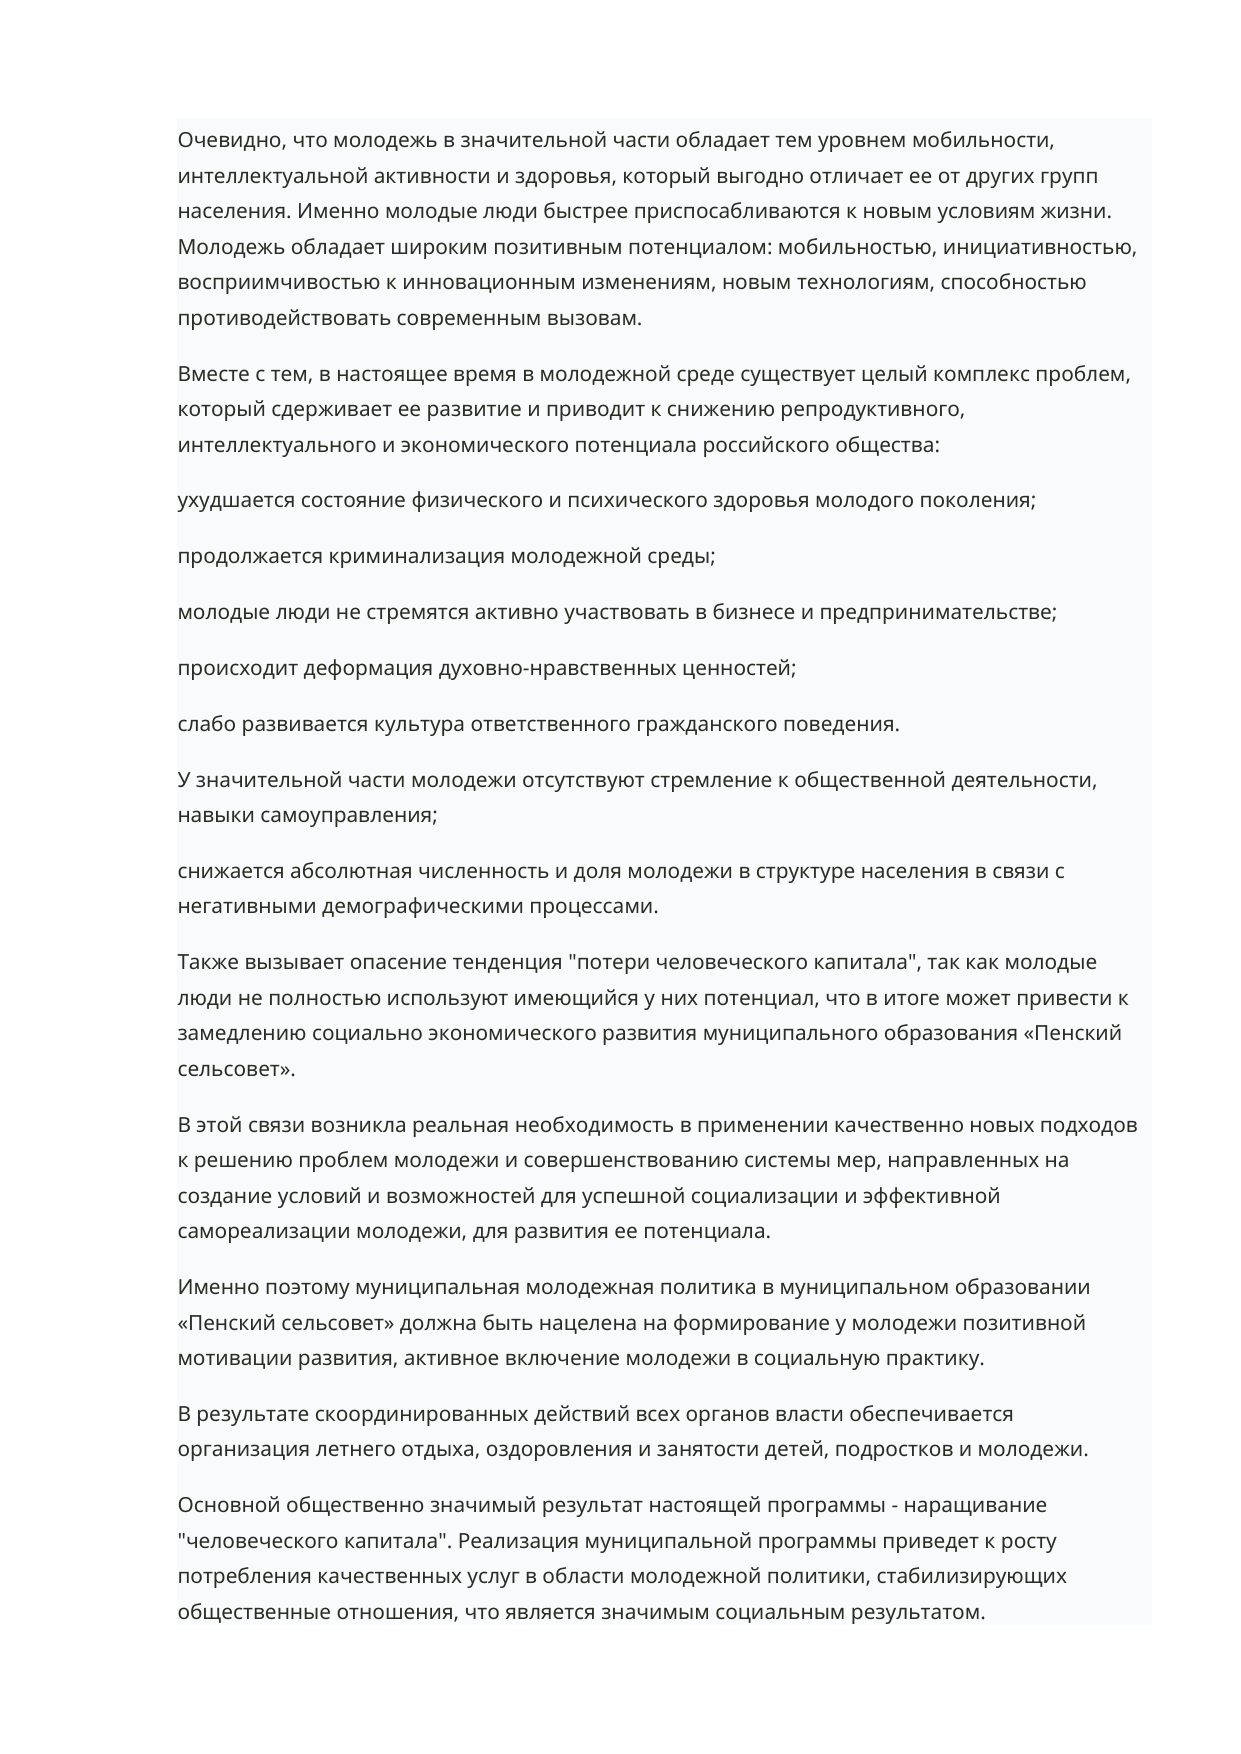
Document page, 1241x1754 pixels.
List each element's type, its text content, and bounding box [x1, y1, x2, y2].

text Также вызывает опасение тенденция "потери человеческого капитала", так как молодые люди не полностью используют имеющийся у них потенциал, что в итоге может привести к замедлению социально экономического развития муниципального образования «Пенский сельсовет». [177, 940, 1152, 1082]
text Именно поэтому муниципальная молодежная политика в муниципальном образовании «Пенский сельсовет» должна быть нацелена на формирование у молодежи позитивной мотивации развития, активное включение молодежи в социальную практику. [177, 1265, 1152, 1372]
text происходит деформация духовно-нравственных ценностей; [177, 646, 1152, 681]
text Основной общественно значимый результат настоящей программы - наращивание "человеческого капитала". Реализация муниципальной программы приведет к росту потребления качественных услуг в области молодежной политики, стабилизирующих общественные отношения, что является значимым социальным результатом. [177, 1483, 1152, 1625]
text ухудшается состояние физического и психического здоровья молодого поколения; [177, 478, 1152, 514]
text Очевидно, что молодежь в значительной части обладает тем уровнем мобильности, интеллектуальной активности и здоровья, который выгодно отличает ее от других групп населения. Именно молодые люди быстрее приспосабливаются к новым условиям жизни. Молодежь обладает широким позитивным потенциалом: мобильностью, инициативностью, восприимчивостью к инновационным изменениям, новым технологиям, способностью противодействовать современным вызовам. [177, 118, 1152, 331]
text продолжается криминализация молодежной среды; [177, 534, 1152, 570]
text В результате скоординированных действий всех органов власти обеспечивается организация летнего отдыха, оздоровления и занятости детей, подростков и молодежи. [177, 1392, 1152, 1463]
text У значительной части молодежи отсутствуют стремление к общественной деятельности, навыки самоуправления; [177, 758, 1152, 829]
text слабо развивается культура ответственного гражданского поведения. [177, 702, 1152, 737]
text молодые люди не стремятся активно участвовать в бизнесе и предпринимательстве; [177, 590, 1152, 626]
text снижается абсолютная численность и доля молодежи в структуре населения в связи с негативными демографическими процессами. [177, 849, 1152, 920]
text В этой связи возникла реальная необходимость в применении качественно новых подходов к решению проблем молодежи и совершенствованию системы мер, направленных на создание условий и возможностей для успешной социализации и эффективной самореализации молодежи, для развития ее потенциала. [177, 1103, 1152, 1245]
text Вместе с тем, в настоящее время в молодежной среде существует целый комплекс проблем, который сдерживает ее развитие и приводит к снижению репродуктивного, интеллектуального и экономического потенциала российского общества: [177, 352, 1152, 458]
